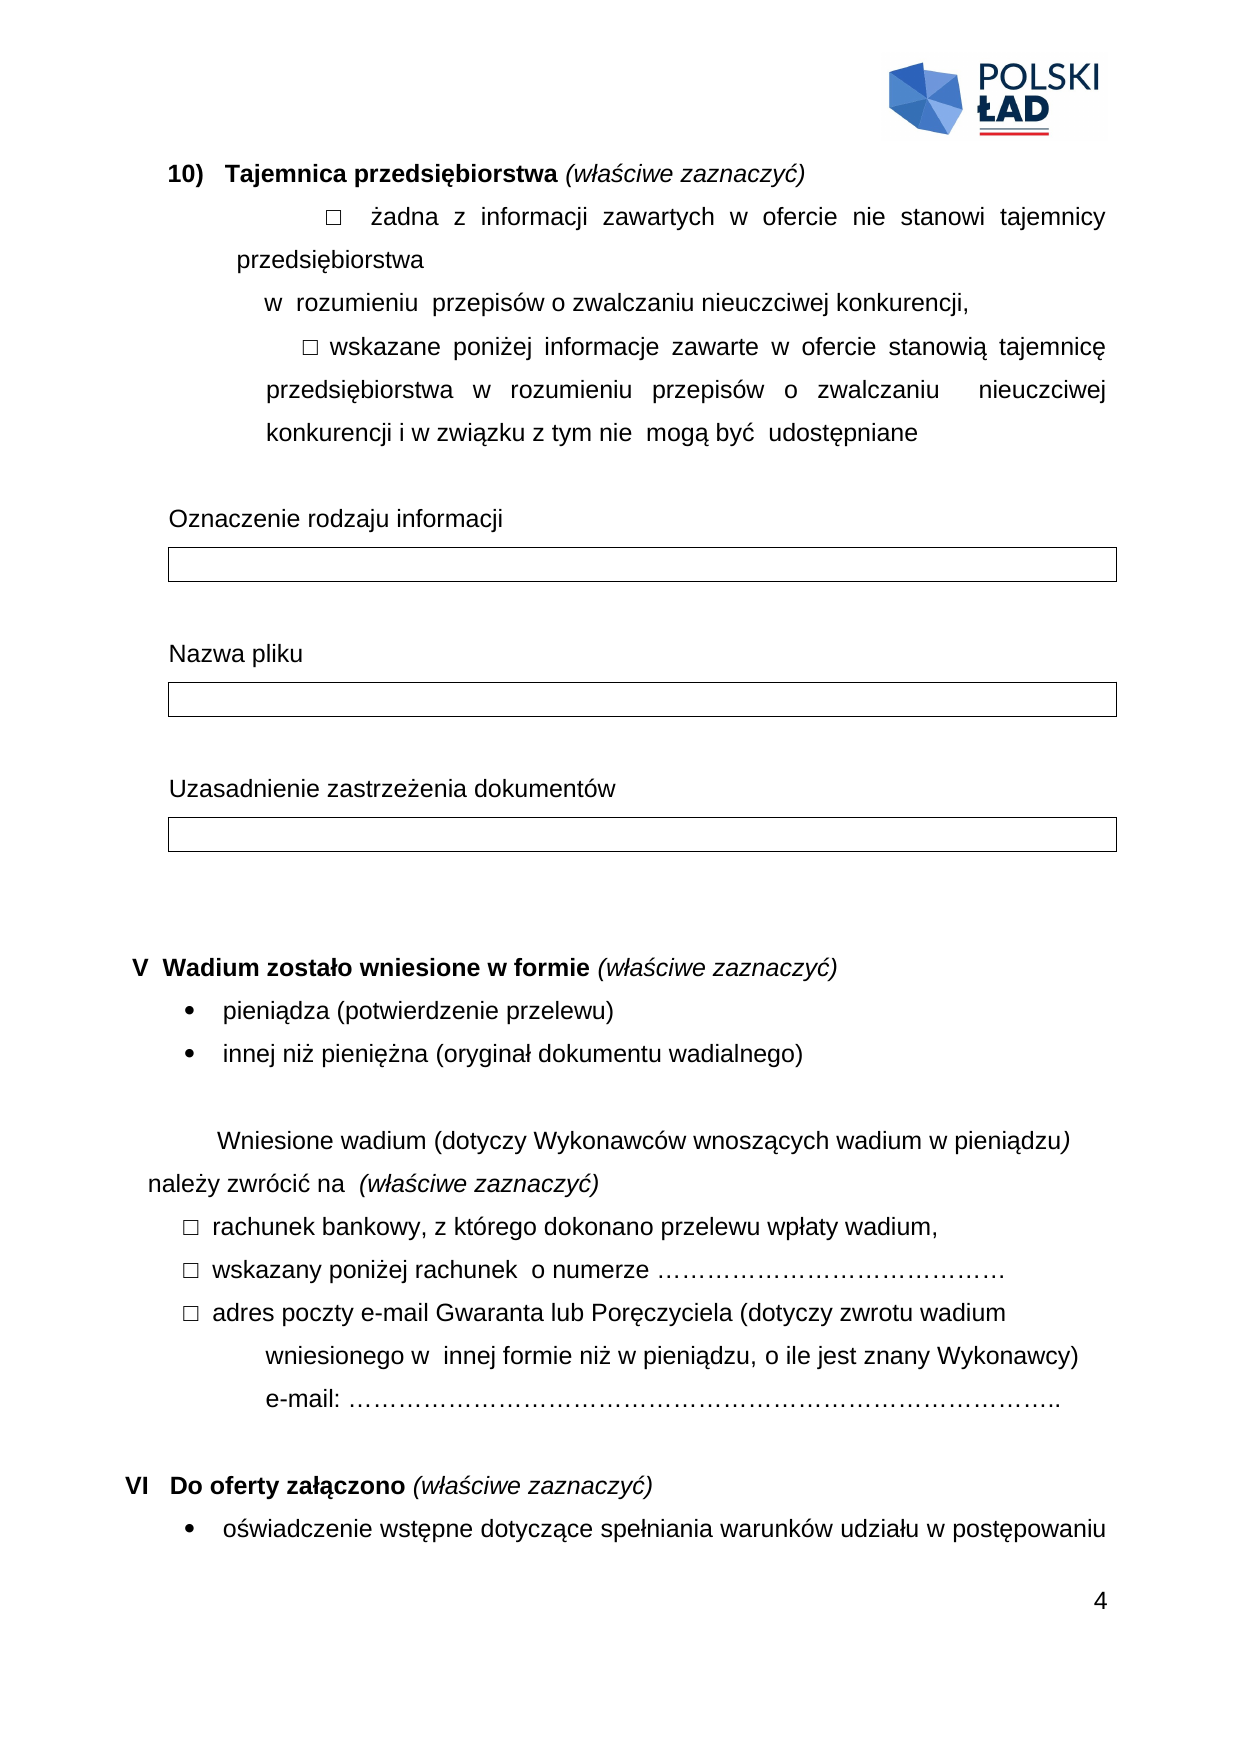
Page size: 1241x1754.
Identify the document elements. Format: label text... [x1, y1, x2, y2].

text V Wadium zostało wniesione w formie (właściwe zaznaczyć) [118, 953, 1107, 982]
list innej niż pieniężna (oryginał dokumentu wadialnego) [185, 1039, 1107, 1068]
text wniesionego w innej formie niż w pieniądzu, o ile jest znany Wykonawcy) [148, 1341, 1107, 1370]
text VI Do oferty załączono (właściwe zaznaczyć) [118, 1471, 1107, 1499]
text □ wskazany poniżej rachunek o numerze …………………………………… [183, 1255, 1107, 1284]
picture [881, 52, 1108, 141]
text e-mail: ………………………………………………………………………….. [148, 1384, 1107, 1413]
text Nazwa pliku [148, 638, 1107, 667]
text □ wskazane poniżej informacje zawarte w ofercie stanowią tajemnicę przedsiębiorstwa w rozumieniu przepisów o zwalczaniu nieuczciwej konkurencji i w związku z tym nie mogą być udostępniane [133, 332, 1107, 447]
text 10) Tajemnica przedsiębiorstwa (właściwe zaznaczyć) [133, 159, 1107, 188]
text □ żadna z informacji zawartych w ofercie nie stanowi tajemnicy przedsiębiorstwa w rozumieniu przepisów o zwalczaniu nieuczciwej konkurencji, [148, 202, 1107, 317]
text Wniesione wadium (dotyczy Wykonawców wnoszących wadium w pieniądzu) należy zwrócić na (właściwe zaznaczyć) [148, 1126, 1107, 1197]
text Oznaczenie rodzaju informacji [148, 504, 1107, 533]
text □ adres poczty e-mail Gwaranta lub Poręczyciela (dotyczy zwrotu wadium [183, 1298, 1107, 1327]
list oświadczenie wstępne dotyczące spełniania warunków udziału w postępowaniu i braku podstaw wykluczenia z postępowania (załącznik nr 2 do SWZ) [185, 1514, 1107, 1543]
text □ rachunek bankowy, z którego dokonano przelewu wpłaty wadium, [183, 1212, 1107, 1241]
text Uzasadnienie zastrzeżenia dokumentów [148, 774, 1107, 803]
list pieniądza (potwierdzenie przelewu) [185, 996, 1107, 1025]
